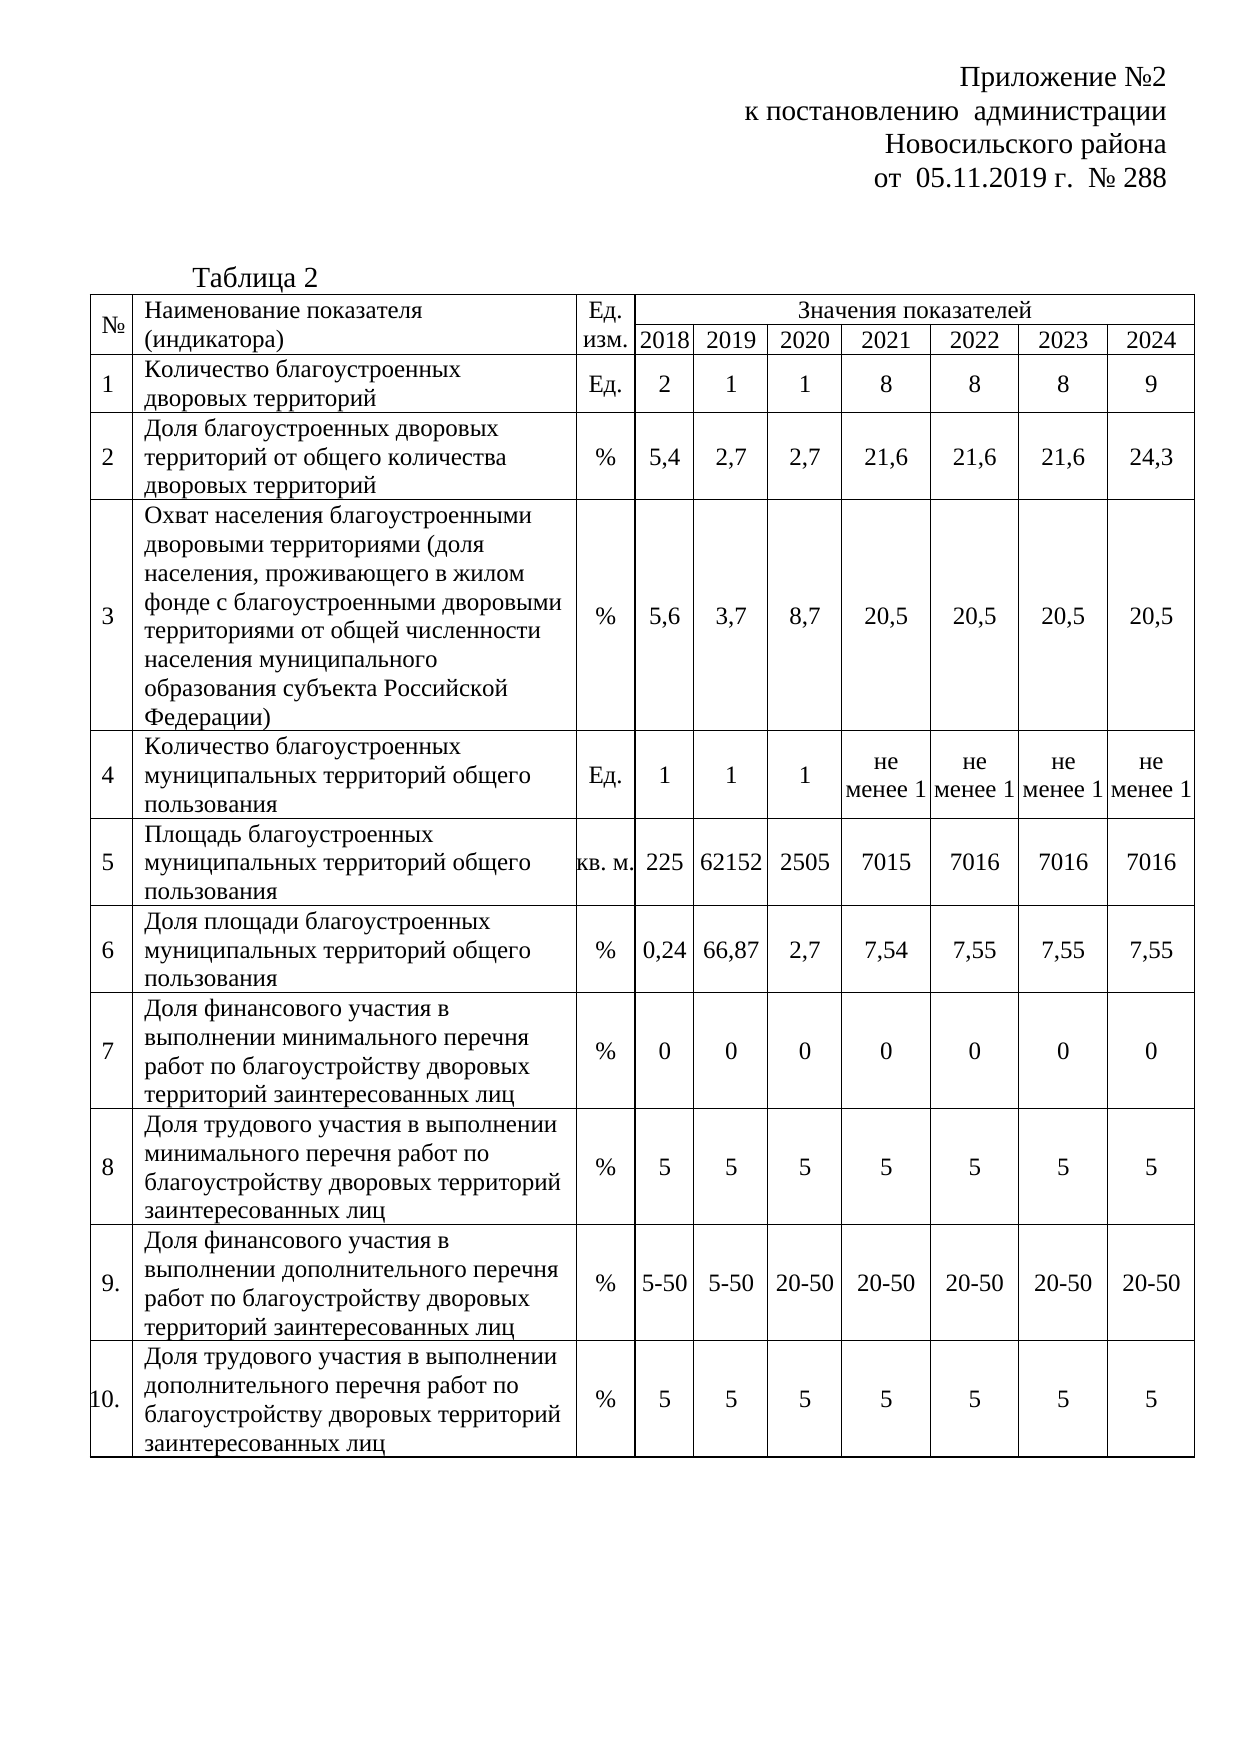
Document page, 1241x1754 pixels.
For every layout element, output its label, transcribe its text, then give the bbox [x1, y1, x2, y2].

table_cell 5 [931, 1341, 1018, 1456]
table_cell 7016 [1108, 819, 1194, 905]
table_cell 0 [1019, 993, 1107, 1108]
table_cell 5 [842, 1109, 930, 1224]
table_cell 7016 [931, 819, 1018, 905]
table_cell 7 [91, 993, 132, 1108]
table_cell 1 [91, 355, 132, 412]
table_cell 0 [694, 993, 767, 1108]
table_cell 8 [1019, 355, 1107, 412]
table_cell Доля благоустроенных дворовых территорий от общего количества дворовых территорий [133, 413, 576, 499]
table_cell 66,87 [694, 906, 767, 992]
table_cell 2,7 [768, 413, 841, 499]
table_cell 1 [694, 731, 767, 818]
table_cell 5 [931, 1109, 1018, 1224]
text к постановлению администрации [650, 93, 1167, 126]
table_cell 2024 [1108, 325, 1194, 353]
table_cell не менее 1 [931, 731, 1018, 818]
table_cell 5 [1019, 1341, 1107, 1456]
table_cell 8 [842, 355, 930, 412]
table_cell 4 [91, 731, 132, 818]
table_cell Доля трудового участия в выполнении минимального перечня работ по благоустройству дворовых территорий заинтересованных лиц [133, 1109, 576, 1224]
table_cell 2505 [768, 819, 841, 905]
table_cell 2 [91, 413, 132, 499]
table_cell 10. [91, 1341, 132, 1456]
table_cell Доля финансового участия в выполнении минимального перечня работ по благоустройству дворовых территорий заинтересованных лиц [133, 993, 576, 1108]
table_cell 5,6 [636, 500, 693, 730]
table_cell 2022 [931, 325, 1018, 353]
table_cell 8 [91, 1109, 132, 1224]
table_cell 7,55 [1019, 906, 1107, 992]
table_cell % [577, 413, 634, 499]
table_cell 21,6 [1019, 413, 1107, 499]
table_cell 6 [91, 906, 132, 992]
table_cell Площадь благоустроенных муниципальных территорий общего пользования [133, 819, 576, 905]
table_cell 9 [1108, 355, 1194, 412]
table_cell кв. м. [577, 819, 634, 905]
table_cell Ед. [577, 731, 634, 818]
table_cell 8 [931, 355, 1018, 412]
table_cell 2021 [842, 325, 930, 353]
table_cell 5-50 [694, 1225, 767, 1340]
table_cell 2018 [636, 325, 693, 353]
table_cell 5 [768, 1341, 841, 1456]
text Новосильского района [650, 126, 1167, 160]
table_cell 21,6 [931, 413, 1018, 499]
table_cell 20-50 [842, 1225, 930, 1340]
table_cell 225 [636, 819, 693, 905]
table_cell % [577, 1341, 634, 1456]
table_cell 2,7 [694, 413, 767, 499]
text от 05.11.2019 г. № 288 [118, 160, 1167, 193]
table_cell 2 [636, 355, 693, 412]
table_cell Охват населения благоустроенными дворовыми территориями (доля населения, проживающего в жилом фонде с благоустроенными дворовыми территориями от общей численности населения муниципального образования субъекта Российской Федерации) [133, 500, 576, 730]
table_cell 2020 [768, 325, 841, 353]
table_cell 7,55 [931, 906, 1018, 992]
table_cell 0 [931, 993, 1018, 1108]
table_cell 1 [768, 731, 841, 818]
table_cell 1 [768, 355, 841, 412]
table_cell 8,7 [768, 500, 841, 730]
table_cell Доля финансового участия в выполнении дополнительного перечня работ по благоустройству дворовых территорий заинтересованных лиц [133, 1225, 576, 1340]
table_cell 20-50 [931, 1225, 1018, 1340]
table_cell 5 [91, 819, 132, 905]
table_cell 5 [636, 1109, 693, 1224]
table_cell 20-50 [1019, 1225, 1107, 1340]
table_cell 2019 [694, 325, 767, 353]
table_cell 7015 [842, 819, 930, 905]
table_cell 7016 [1019, 819, 1107, 905]
table_cell Доля площади благоустроенных муниципальных территорий общего пользования [133, 906, 576, 992]
table_cell % [577, 1109, 634, 1224]
table_cell 5-50 [636, 1225, 693, 1340]
table_cell 9. [91, 1225, 132, 1340]
text Приложение №2 [118, 59, 1167, 93]
table_cell 20,5 [931, 500, 1018, 730]
table_cell 0 [768, 993, 841, 1108]
table_cell % [577, 1225, 634, 1340]
table_cell 24,3 [1108, 413, 1194, 499]
table_cell 21,6 [842, 413, 930, 499]
table_cell 20,5 [1108, 500, 1194, 730]
table_cell 5 [768, 1109, 841, 1224]
table_cell 20,5 [1019, 500, 1107, 730]
table_cell 5 [694, 1109, 767, 1224]
table_header Ед. изм. [577, 295, 634, 353]
table_cell 5 [694, 1341, 767, 1456]
table_cell 0 [842, 993, 930, 1108]
table_cell 0,24 [636, 906, 693, 992]
table_cell 5 [1019, 1109, 1107, 1224]
table_cell Количество благоустроенных дворовых территорий [133, 355, 576, 412]
table_cell 0 [636, 993, 693, 1108]
table_cell 62152 [694, 819, 767, 905]
table_header Значения показателей [636, 295, 1194, 324]
table_cell 5 [1108, 1341, 1194, 1456]
table_cell % [577, 906, 634, 992]
table_header № [91, 295, 132, 353]
table_cell 5 [1108, 1109, 1194, 1224]
table_cell 20,5 [842, 500, 930, 730]
table_cell 20-50 [768, 1225, 841, 1340]
table_cell не менее 1 [1108, 731, 1194, 818]
table_cell 1 [636, 731, 693, 818]
table_cell 7,54 [842, 906, 930, 992]
table_cell % [577, 993, 634, 1108]
table_cell 5,4 [636, 413, 693, 499]
table_cell % [577, 500, 634, 730]
table_cell не менее 1 [1019, 731, 1107, 818]
table_cell 5 [842, 1341, 930, 1456]
table_cell 2023 [1019, 325, 1107, 353]
table_cell 1 [694, 355, 767, 412]
table_header Наименование показателя (индикатора) [133, 295, 576, 353]
table_cell 3,7 [694, 500, 767, 730]
table_cell Доля трудового участия в выполнении дополнительного перечня работ по благоустройству дворовых территорий заинтересованных лиц [133, 1341, 576, 1456]
table_cell 20-50 [1108, 1225, 1194, 1340]
table_cell не менее 1 [842, 731, 930, 818]
table_cell 2,7 [768, 906, 841, 992]
table_cell Количество благоустроенных муниципальных территорий общего пользования [133, 731, 576, 818]
table_cell 3 [91, 500, 132, 730]
text Таблица 2 [192, 260, 1167, 294]
table_cell Ед. [577, 355, 634, 412]
table_cell 7,55 [1108, 906, 1194, 992]
table_cell 0 [1108, 993, 1194, 1108]
table_cell 5 [636, 1341, 693, 1456]
